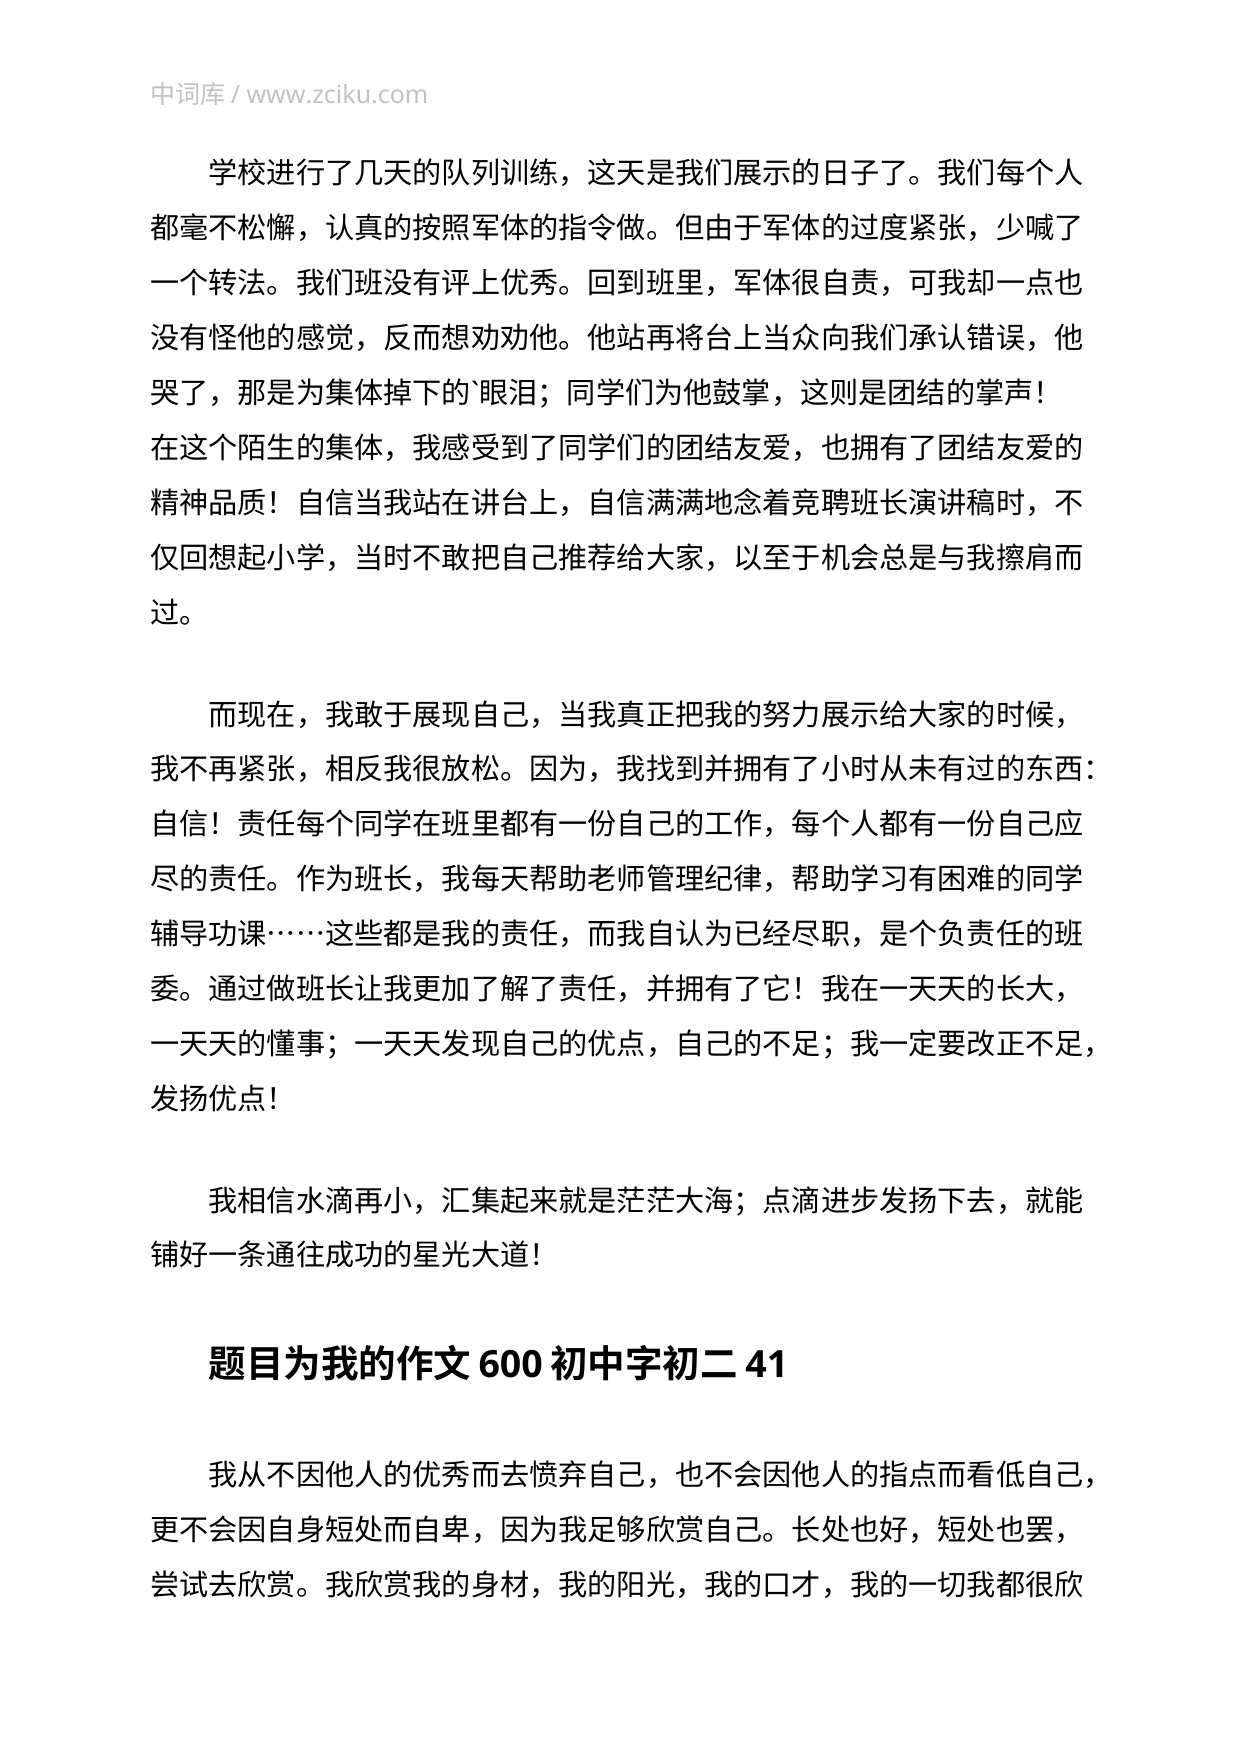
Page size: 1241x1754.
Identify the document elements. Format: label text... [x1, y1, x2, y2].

text 学校进行了几天的队列训练，这天是我们展示的日子了。我们每个人都毫不松懈，认真的按照军体的指令做。但由于军体的过度紧张，少喊了一个转法。我们班没有评上优秀。回到班里，军体很自责，可我却一点也没有怪他的感觉，反而想劝劝他。他站再将台上当众向我们承认错误，他哭了，那是为集体掉下的`眼泪；同学们为他鼓掌，这则是团结的掌声！在这个陌生的集体，我感受到了同学们的团结友爱，也拥有了团结友爱的精神品质！自信当我站在讲台上，自信满满地念着竞聘班长演讲稿时，不仅回想起小学，当时不敢把自己推荐给大家，以至于机会总是与我擦肩而过。 [150, 150, 1090, 632]
text 我相信水滴再小，汇集起来就是茫茫大海；点滴进步发扬下去，就能铺好一条通往成功的星光大道！ [150, 1177, 1090, 1274]
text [150, 1451, 1090, 1603]
text 题目为我的作文600初中字初二41 [150, 1334, 1090, 1388]
text 而现在，我敢于展现自己，当我真正把我的努力展示给大家的时候，我不再紧张，相反我很放松。因为，我找到并拥有了小时从未有过的东西：自信！责任每个同学在班里都有一份自己的工作，每个人都有一份自己应尽的责任。作为班长，我每天帮助老师管理纪律，帮助学习有困难的同学辅导功课……这些都是我的责任，而我自认为已经尽职，是个负责任的班委。通过做班长让我更加了解了责任，并拥有了它！我在一天天的长大，一天天的懂事；一天天发现自己的优点，自己的不足；我一定要改正不足，发扬优点！ [150, 691, 1090, 1118]
